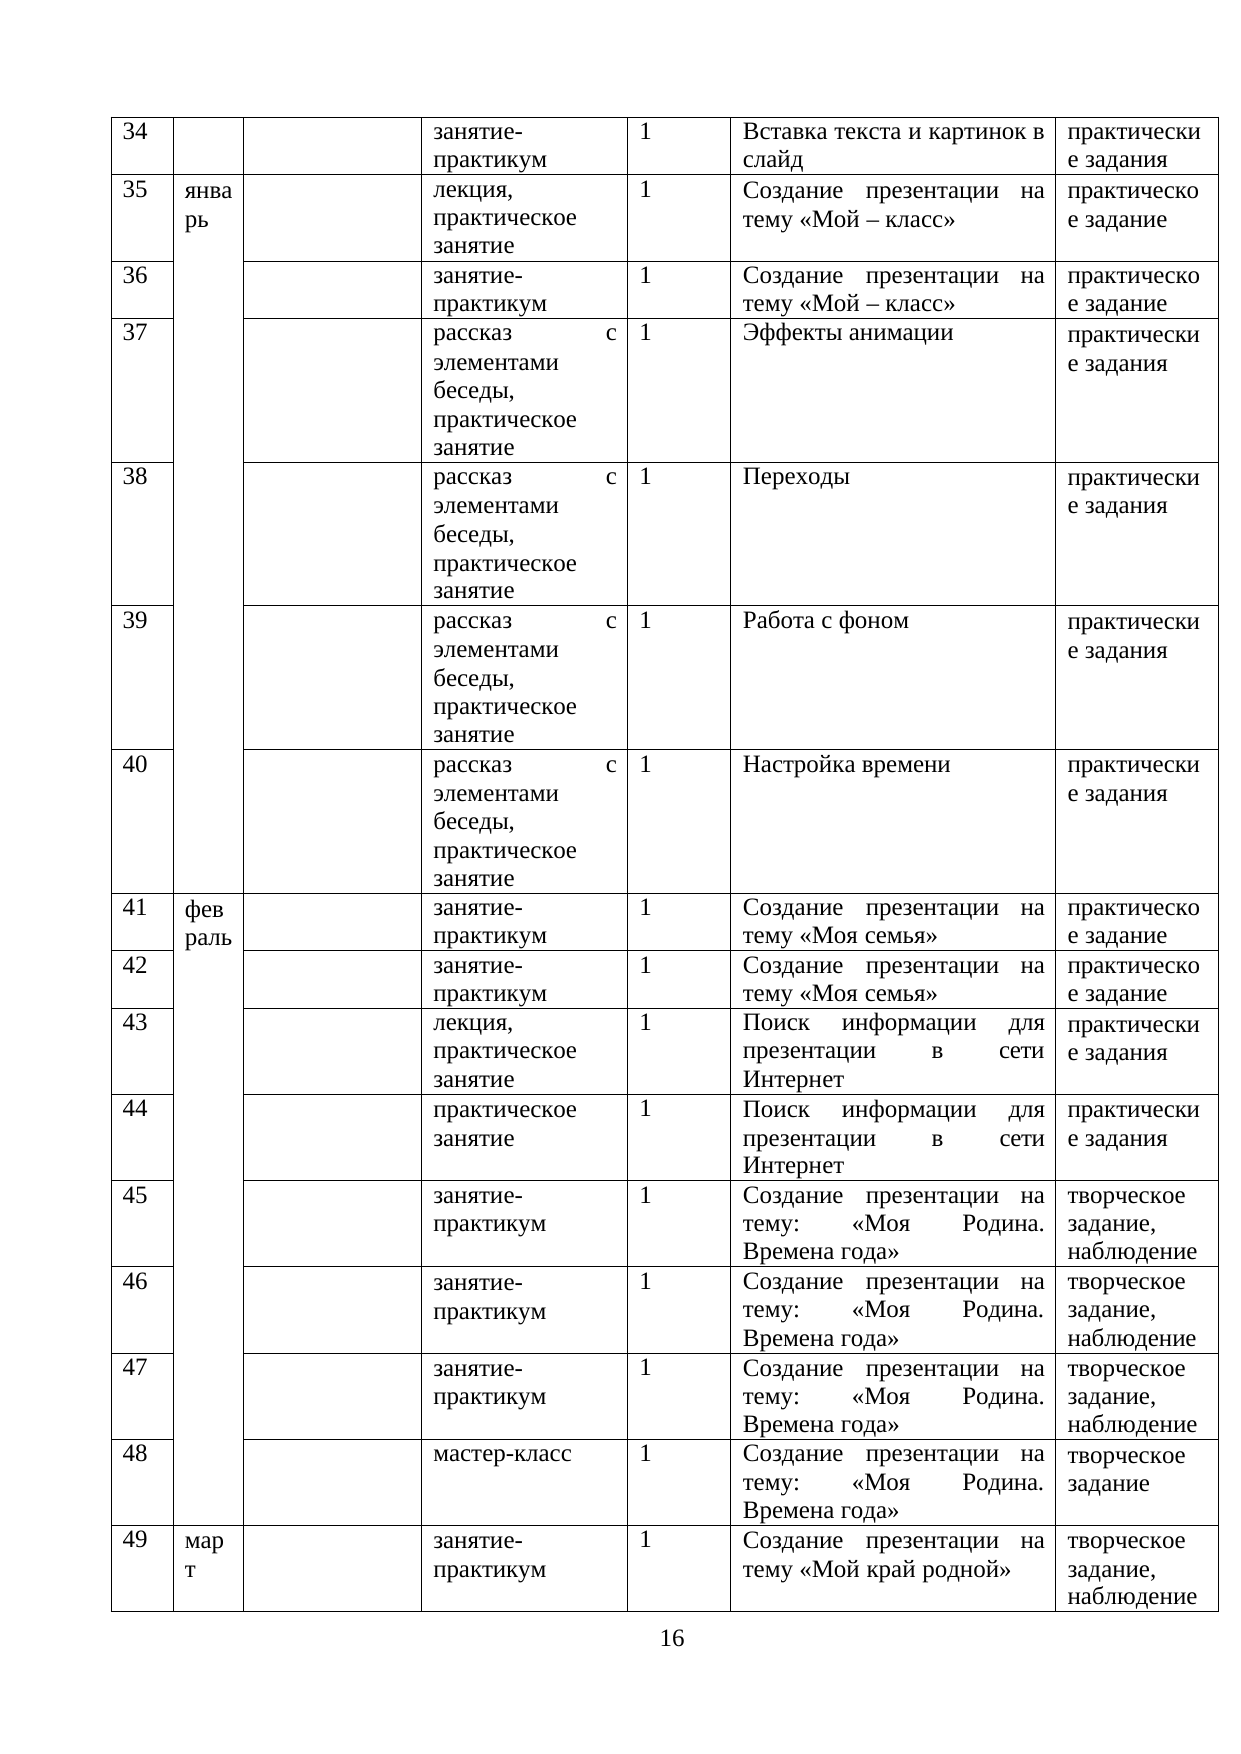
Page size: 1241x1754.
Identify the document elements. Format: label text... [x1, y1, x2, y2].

table_cell 1 [628, 1267, 730, 1353]
table_cell занятие- практикум [422, 1267, 627, 1353]
table_cell практическо е задание [1056, 175, 1218, 261]
table_cell Поиск информации для презентации в сети Интернет [731, 1095, 1055, 1180]
table_cell фев раль [174, 894, 243, 1525]
table_cell 41 [112, 894, 173, 950]
table_cell творческое задание [1056, 1440, 1218, 1525]
table_cell [244, 1440, 421, 1525]
table_cell 1 [628, 319, 730, 462]
table_cell Переходы [731, 463, 1055, 605]
table_cell [244, 1354, 421, 1439]
table_cell 1 [628, 894, 730, 950]
table_cell Создание презентации на тему: «Моя Родина. Времена года» [731, 1354, 1055, 1439]
table_cell лекция, практическое занятие [422, 175, 627, 261]
table_header занятие- практикум [422, 118, 627, 174]
table_cell 46 [112, 1267, 173, 1353]
table_cell практически е задания [1056, 463, 1218, 605]
table_cell 1 [628, 1009, 730, 1094]
table_cell Создание презентации на тему «Моя семья» [731, 894, 1055, 950]
table_cell занятие- практикум [422, 951, 627, 1008]
table_cell занятие- практикум [422, 262, 627, 318]
table_cell мастер-класс [422, 1440, 627, 1525]
table_cell Работа с фоном [731, 606, 1055, 749]
table_cell рассказ с элементами беседы, практическое занятие [422, 750, 627, 893]
table_cell [244, 175, 421, 261]
table_cell рассказ с элементами беседы, практическое занятие [422, 319, 627, 462]
table_cell 37 [112, 319, 173, 462]
table_cell [244, 951, 421, 1008]
table_cell занятие- практикум [422, 1526, 627, 1611]
table_cell 39 [112, 606, 173, 749]
table_cell 42 [112, 951, 173, 1008]
table_cell 47 [112, 1354, 173, 1439]
table_cell [244, 463, 421, 605]
table_cell [244, 1526, 421, 1611]
table_header 1 [628, 118, 730, 174]
table_cell Создание презентации на тему «Мой – класс» [731, 175, 1055, 261]
table_cell Настройка времени [731, 750, 1055, 893]
table_cell [244, 1267, 421, 1353]
table_cell Поиск информации для презентации в сети Интернет [731, 1009, 1055, 1094]
table_cell 1 [628, 750, 730, 893]
table_cell [244, 894, 421, 950]
table_cell Эффекты анимации [731, 319, 1055, 462]
table_cell 45 [112, 1181, 173, 1266]
table_cell 40 [112, 750, 173, 893]
table_cell Создание презентации на тему: «Моя Родина. Времена года» [731, 1440, 1055, 1525]
table_cell 49 [112, 1526, 173, 1611]
table_cell 48 [112, 1440, 173, 1525]
table_cell 1 [628, 463, 730, 605]
table_cell практически е задания [1056, 1095, 1218, 1180]
table_cell [244, 262, 421, 318]
table_cell [244, 1095, 421, 1180]
table_cell мар т [174, 1526, 243, 1611]
table_cell практически е задания [1056, 750, 1218, 893]
table_cell 1 [628, 1440, 730, 1525]
table_cell 44 [112, 1095, 173, 1180]
table_cell творческое задание, наблюдение [1056, 1267, 1218, 1353]
table_cell практическое занятие [422, 1095, 627, 1180]
table_cell [244, 750, 421, 893]
table_cell Создание презентации на тему «Моя семья» [731, 951, 1055, 1008]
table_cell 43 [112, 1009, 173, 1094]
table_cell 38 [112, 463, 173, 605]
table_cell практическо е задание [1056, 951, 1218, 1008]
table_cell занятие- практикум [422, 894, 627, 950]
table_header [244, 118, 421, 174]
table_cell 1 [628, 1181, 730, 1266]
table_cell [244, 606, 421, 749]
table_cell рассказ с элементами беседы, практическое занятие [422, 463, 627, 605]
table_cell [244, 1009, 421, 1094]
table_cell янва рь [174, 175, 243, 893]
table_cell занятие- практикум [422, 1181, 627, 1266]
table_cell [244, 319, 421, 462]
table_cell 1 [628, 262, 730, 318]
table_cell творческое задание, наблюдение [1056, 1181, 1218, 1266]
table_cell 35 [112, 175, 173, 261]
table_cell 1 [628, 175, 730, 261]
table_cell Создание презентации на тему «Мой край родной» [731, 1526, 1055, 1611]
table_cell творческое задание, наблюдение [1056, 1354, 1218, 1439]
table_cell 1 [628, 606, 730, 749]
table_cell практическо е задание [1056, 894, 1218, 950]
table_cell 1 [628, 1354, 730, 1439]
table_cell лекция, практическое занятие [422, 1009, 627, 1094]
table_cell практически е задания [1056, 1009, 1218, 1094]
table_cell 1 [628, 1526, 730, 1611]
table_cell Создание презентации на тему «Мой – класс» [731, 262, 1055, 318]
table_cell рассказ с элементами беседы, практическое занятие [422, 606, 627, 749]
table_cell 1 [628, 951, 730, 1008]
table_header Вставка текста и картинок в слайд [731, 118, 1055, 174]
table_cell Создание презентации на тему: «Моя Родина. Времена года» [731, 1181, 1055, 1266]
table_header практически е задания [1056, 118, 1218, 174]
table_header 34 [112, 118, 173, 174]
table_cell [244, 1181, 421, 1266]
table_cell Создание презентации на тему: «Моя Родина. Времена года» [731, 1267, 1055, 1353]
table_cell занятие- практикум [422, 1354, 627, 1439]
table_cell творческое задание, наблюдение [1056, 1526, 1218, 1611]
table_cell 1 [628, 1095, 730, 1180]
table_cell 36 [112, 262, 173, 318]
table_header [174, 118, 243, 174]
table_cell практически е задания [1056, 606, 1218, 749]
table_cell практически е задания [1056, 319, 1218, 462]
table_cell практическо е задание [1056, 262, 1218, 318]
